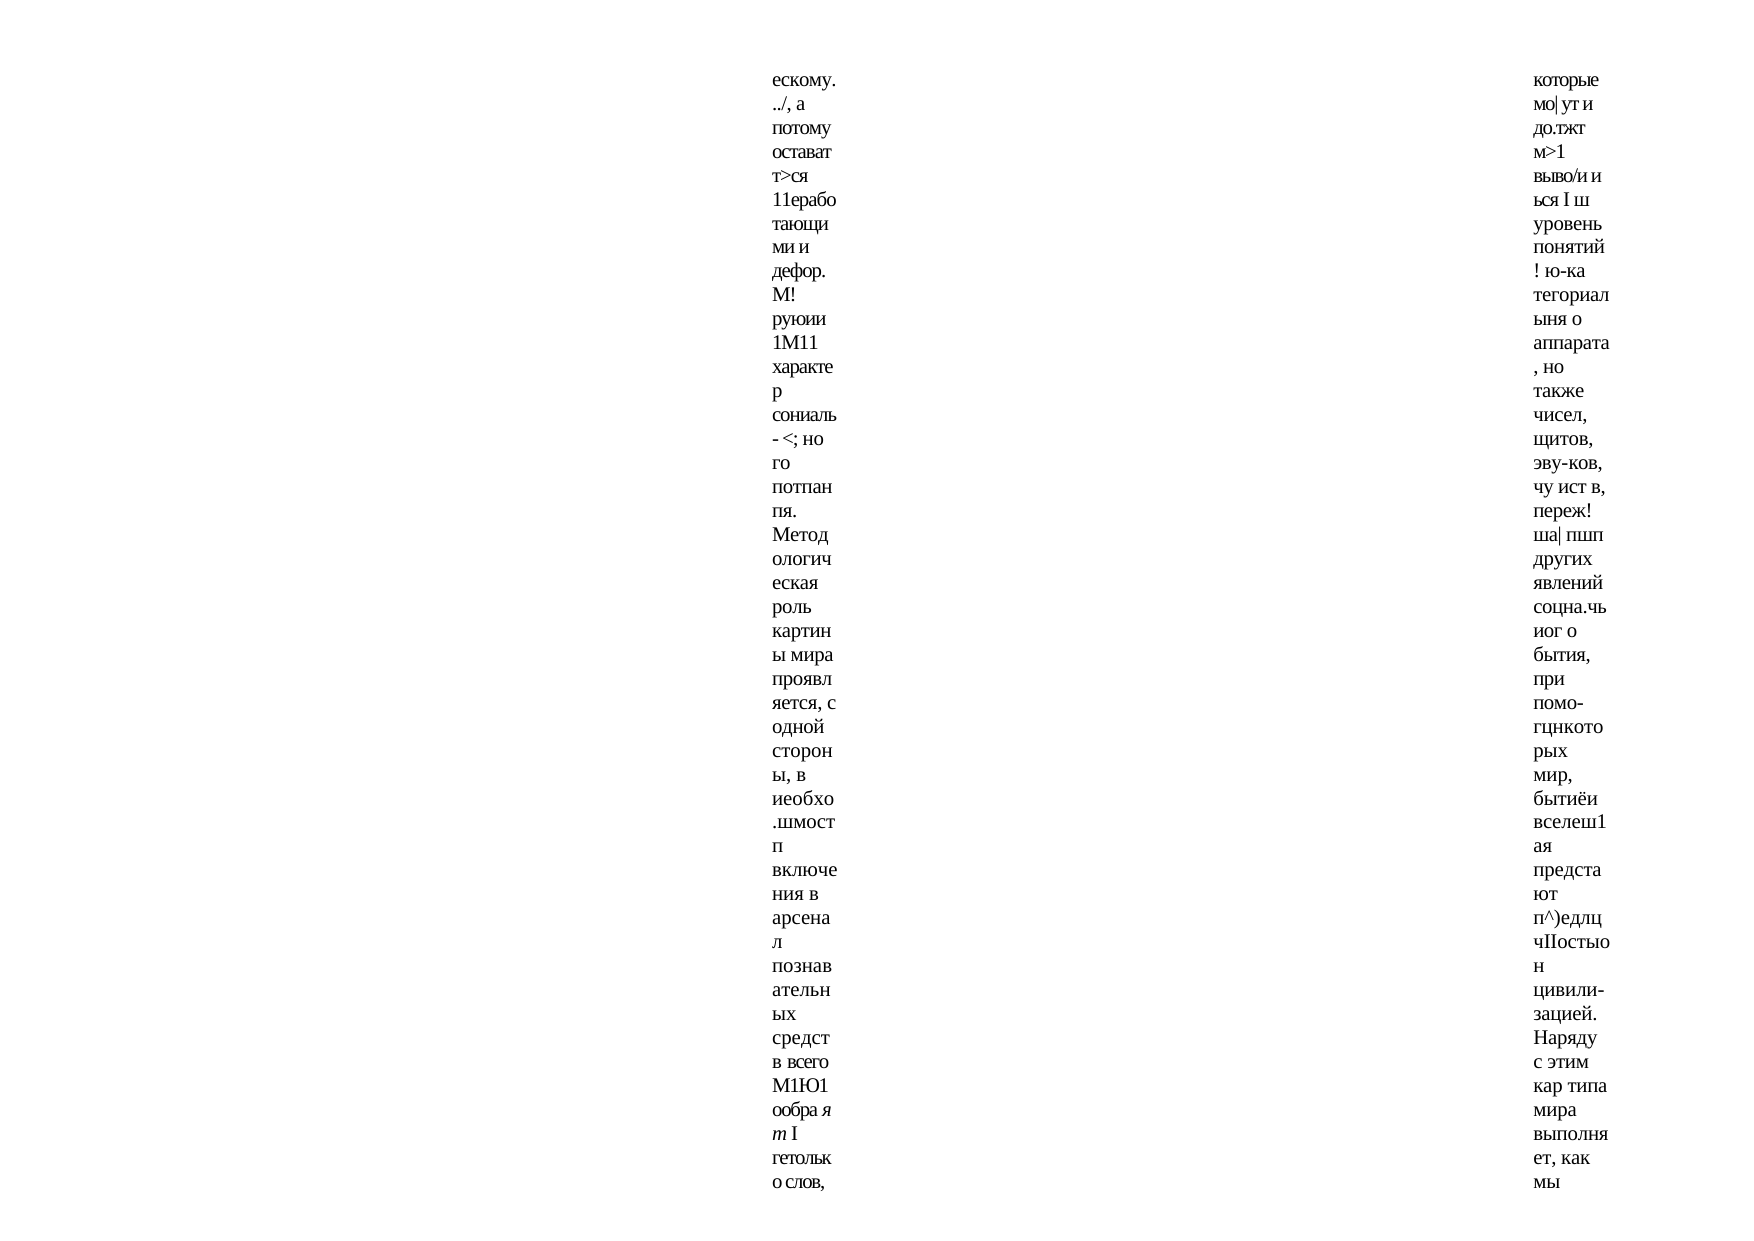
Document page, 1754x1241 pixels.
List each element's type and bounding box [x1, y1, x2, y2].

text [1533, 67, 1611, 1193]
text [772, 67, 838, 1193]
